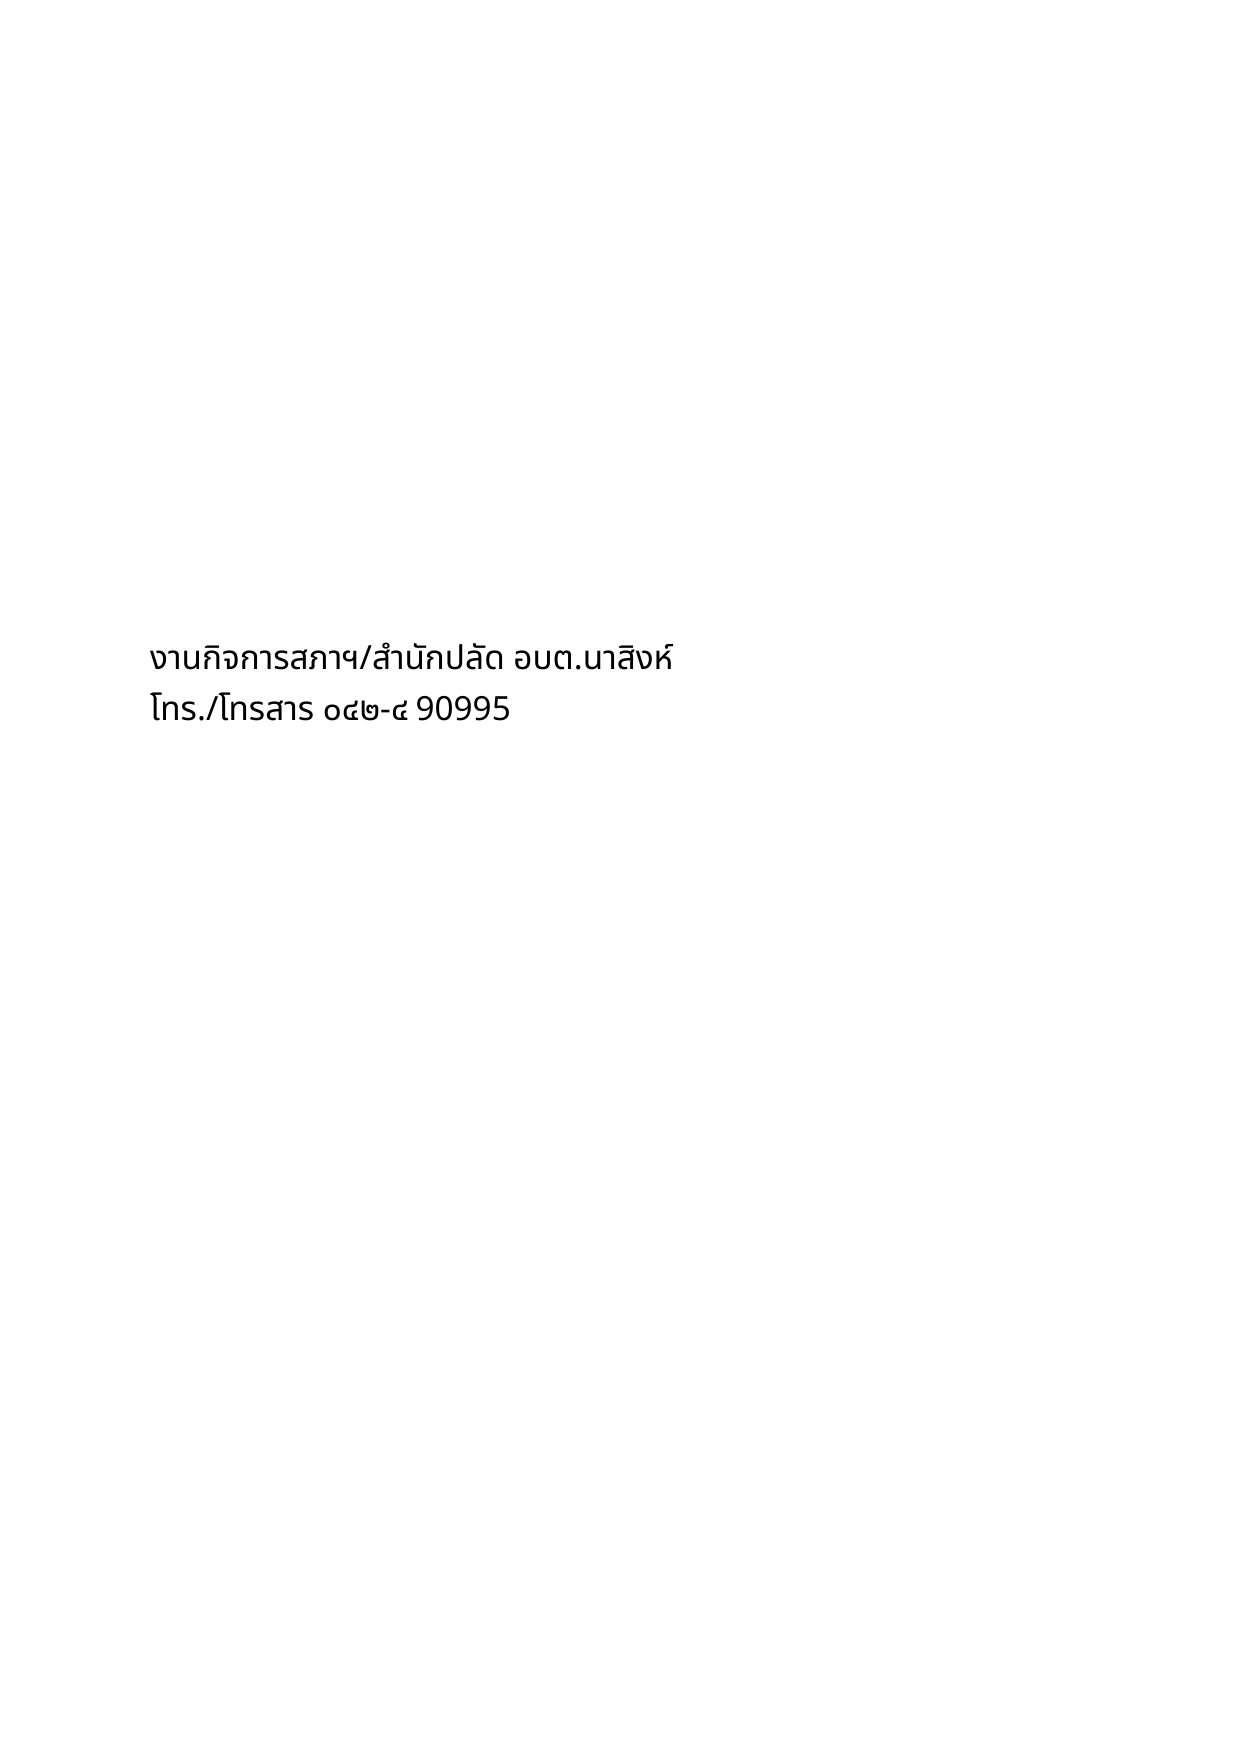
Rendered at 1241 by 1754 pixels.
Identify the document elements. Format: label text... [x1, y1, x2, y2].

text โทร./โทรสาร ๐๔๒-๔90995 [150, 684, 1090, 735]
text งานกิจการสภาฯ/สำนักปลัด อบต.นาสิงห์ [150, 634, 1090, 684]
